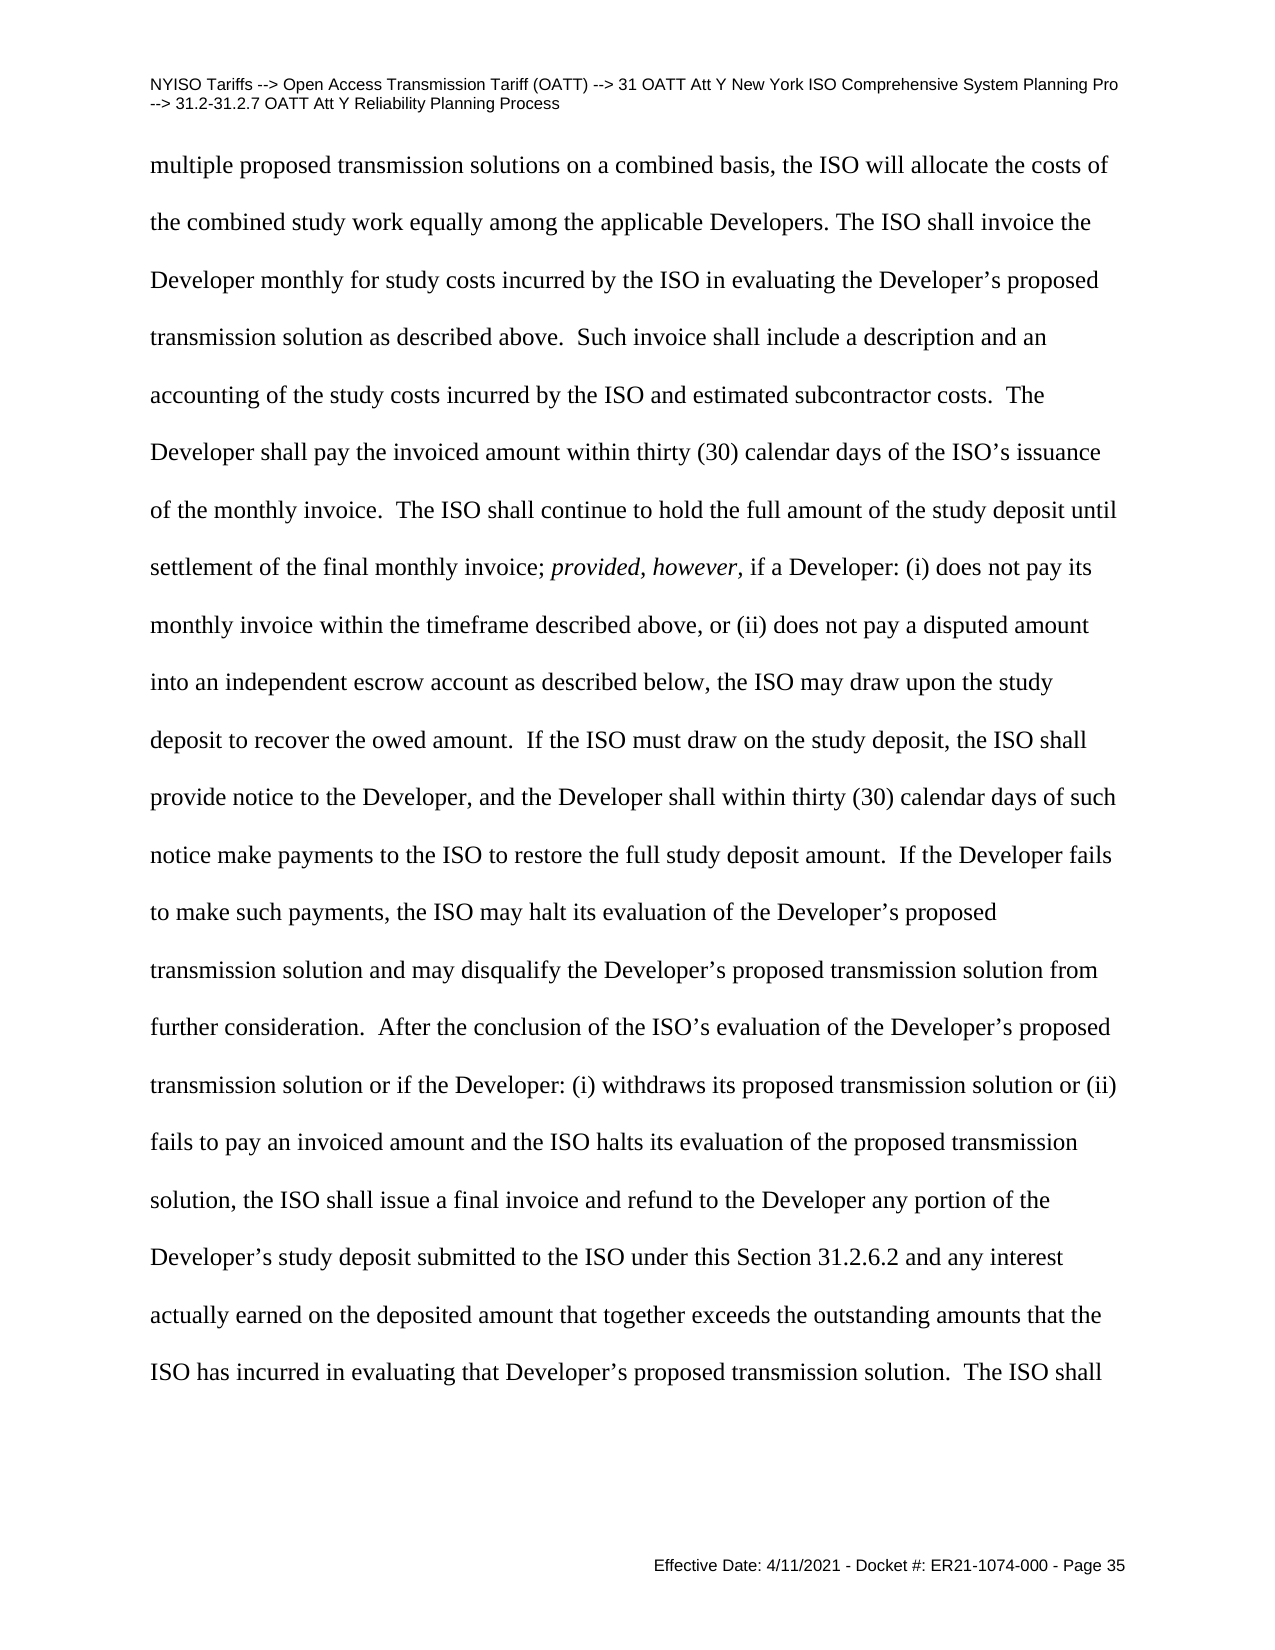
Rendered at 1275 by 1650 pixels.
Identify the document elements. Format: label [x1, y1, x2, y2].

text [150, 150, 1125, 1386]
